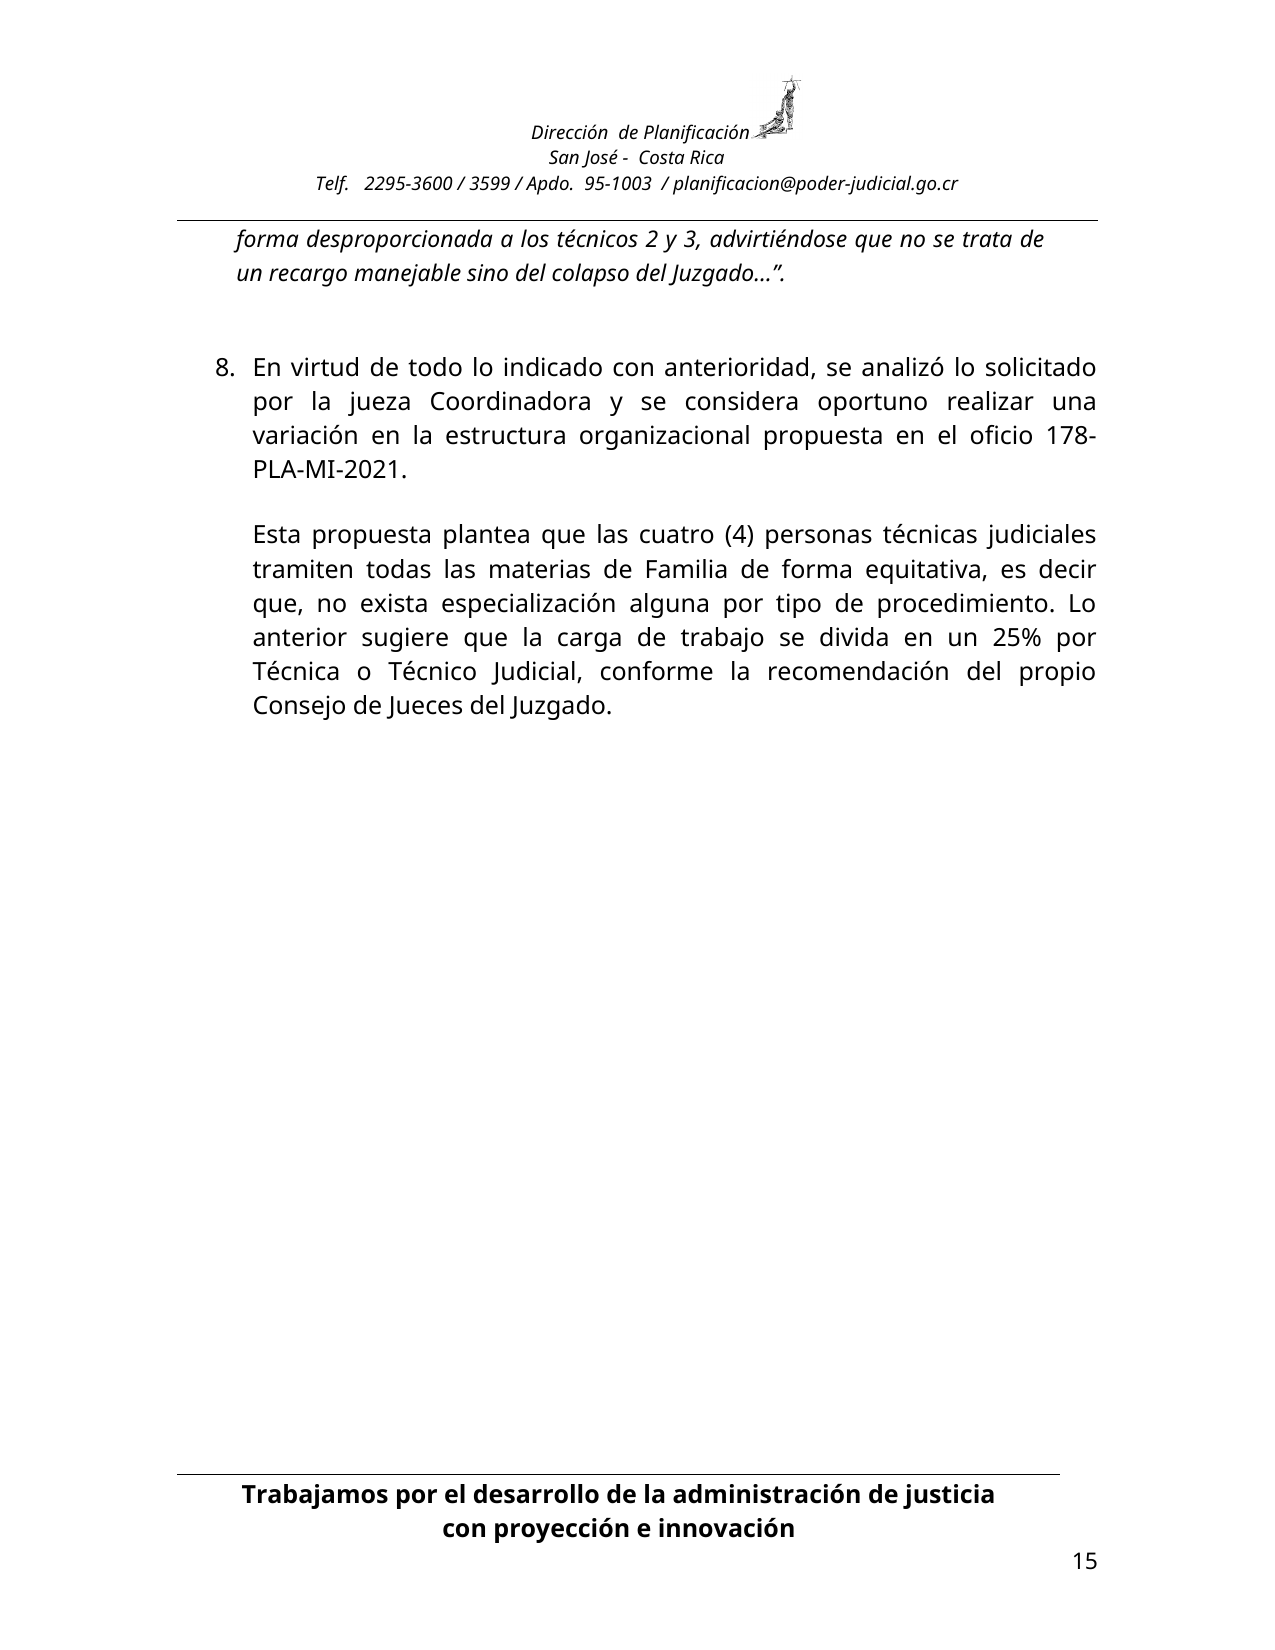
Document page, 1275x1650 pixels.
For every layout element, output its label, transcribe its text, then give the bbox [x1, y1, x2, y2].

list Esta propuesta plantea que las cuatro (4) personas técnicas judiciales tramiten todas las materias de Familia de forma equitativa, es decir que, no exista especialización alguna por tipo de procedimiento. Lo anterior sugiere que la carga de trabajo se divida en un 25% por Técnica o Técnico Judicial, conforme la recomendación del propio Consejo de Jueces del Juzgado. [252, 517, 1098, 722]
list En virtud de todo lo indicado con anterioridad, se analizó lo solicitado por la jueza Coordinadora y se considera oportuno realizar una variación en la estructura organizacional propuesta en el oficio 178-PLA-MI-2021. [215, 350, 1098, 486]
picture [749, 73, 803, 140]
